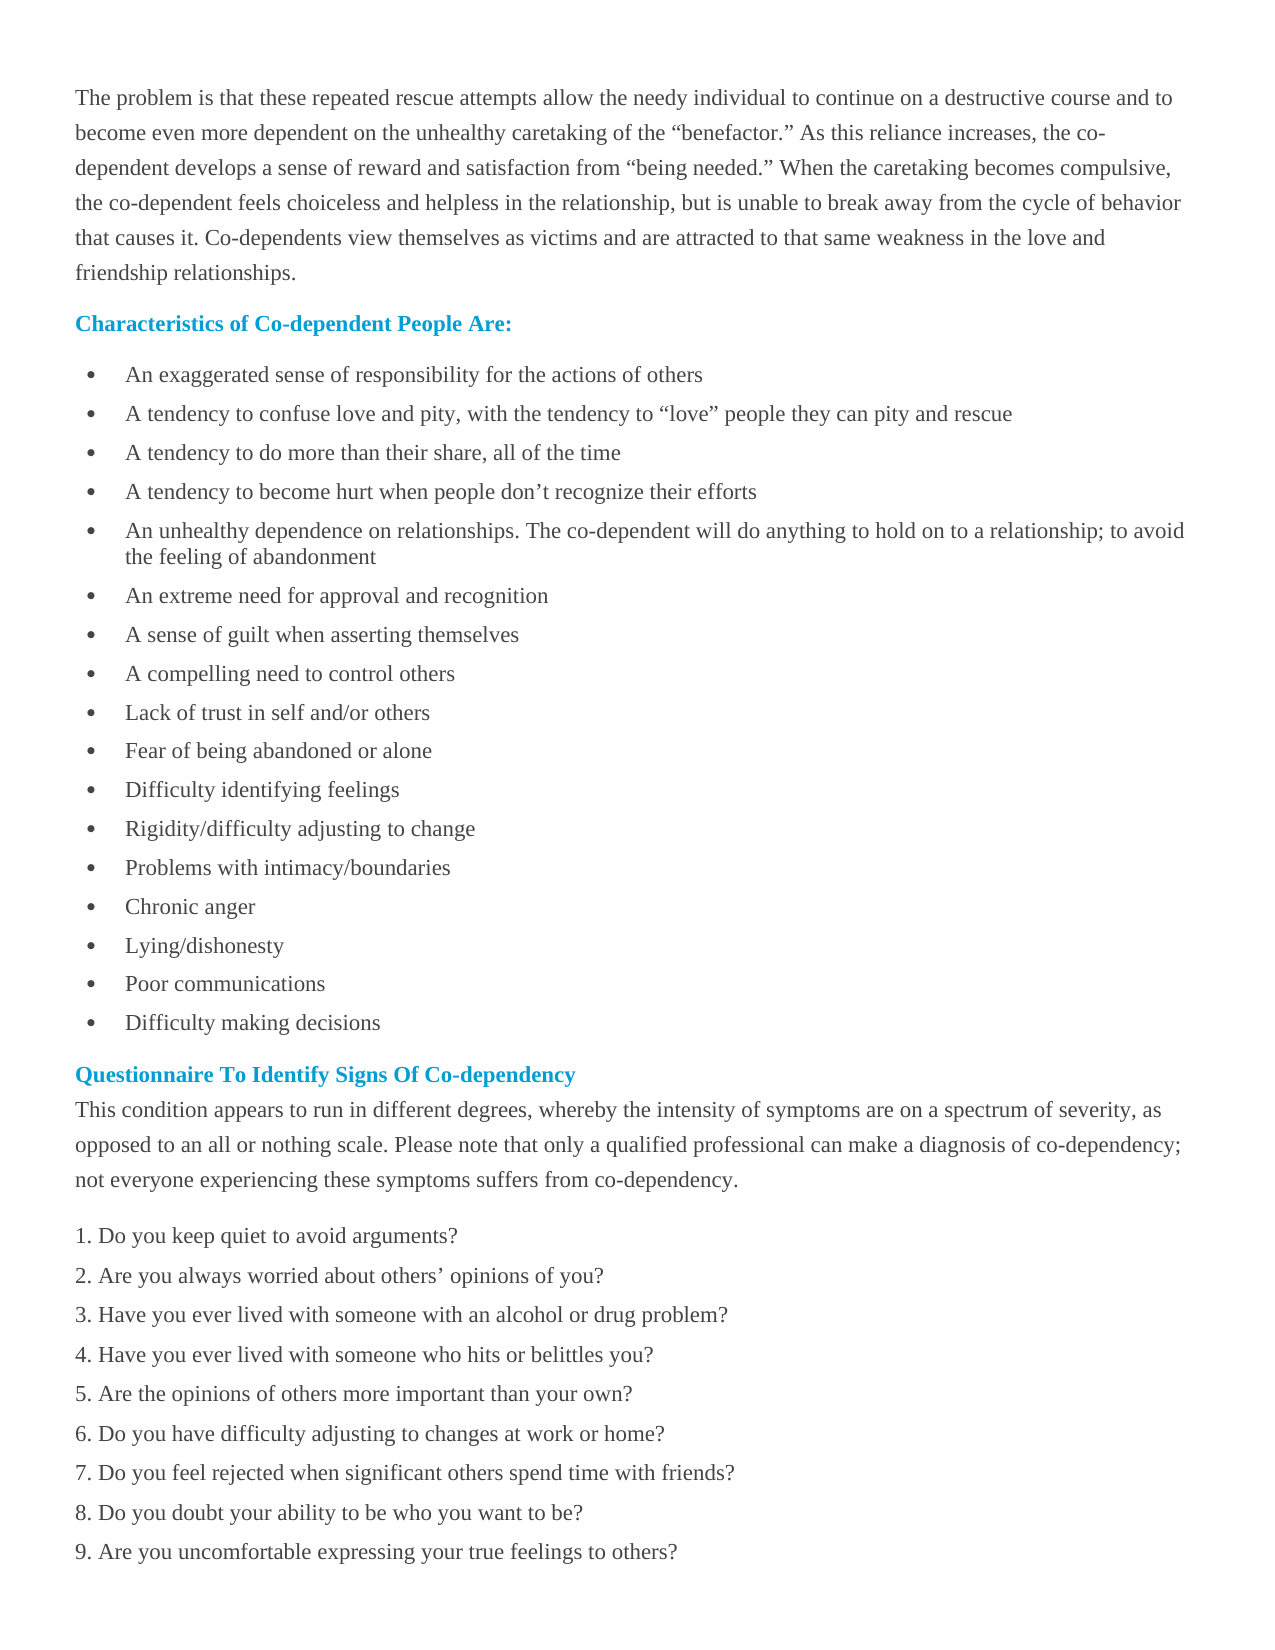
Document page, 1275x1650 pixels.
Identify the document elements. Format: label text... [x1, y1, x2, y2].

list A tendency to do more than their share, all of the time [87, 439, 1200, 465]
list A tendency to become hurt when people don’t recognize their efforts [87, 478, 1200, 504]
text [75, 1222, 1200, 1564]
list Lack of trust in self and/or others [87, 698, 1200, 725]
list Difficulty making decisions [87, 1009, 1200, 1036]
list Difficulty identifying feelings [87, 776, 1200, 803]
list Poor communications [87, 971, 1200, 997]
text The problem is that these repeated rescue attempts allow the needy individual to continue on a destructive course and to become even more dependent on the unhealthy caretaking of the “benefactor.” As this reliance increases, the co-dependent develops a sense of reward and satisfaction from “being needed.” When the caretaking becomes compulsive, the co-dependent feels choiceless and helpless in the relationship, but is unable to break away from the cycle of behavior that causes it. Co-dependents view themselves as victims and are attracted to that same weakness in the love and friendship relationships. [75, 75, 1200, 285]
list A tendency to confuse love and pity, with the tendency to “love” people they can pity and rescue [87, 400, 1200, 427]
list Chronic anger [87, 893, 1200, 919]
list An extreme need for approval and recognition [87, 582, 1200, 608]
text This condition appears to run in different degrees, whereby the intensity of symptoms are on a spectrum of severity, as opposed to an all or nothing scale. Please note that only a qualified professional can make a diagnosis of co-dependency; not everyone experiencing these symptoms suffers from co-dependency. [75, 1087, 1200, 1192]
text Questionnaire To Identify Signs Of Co-dependency [75, 1061, 1200, 1087]
list An unhealthy dependence on relationships. The co-dependent will do anything to hold on to a relationship; to avoid the feeling of abandonment [87, 517, 1200, 569]
text Characteristics of Co-dependent People Are: [75, 310, 1200, 336]
list A sense of guilt when asserting themselves [87, 621, 1200, 647]
list Lying/dishonesty [87, 932, 1200, 958]
list Fear of being abandoned or alone [87, 737, 1200, 764]
list Problems with intimacy/boundaries [87, 854, 1200, 880]
list An exaggerated sense of responsibility for the actions of others [87, 361, 1200, 388]
list Rigidity/difficulty adjusting to change [87, 815, 1200, 841]
list A compelling need to control others [87, 660, 1200, 686]
